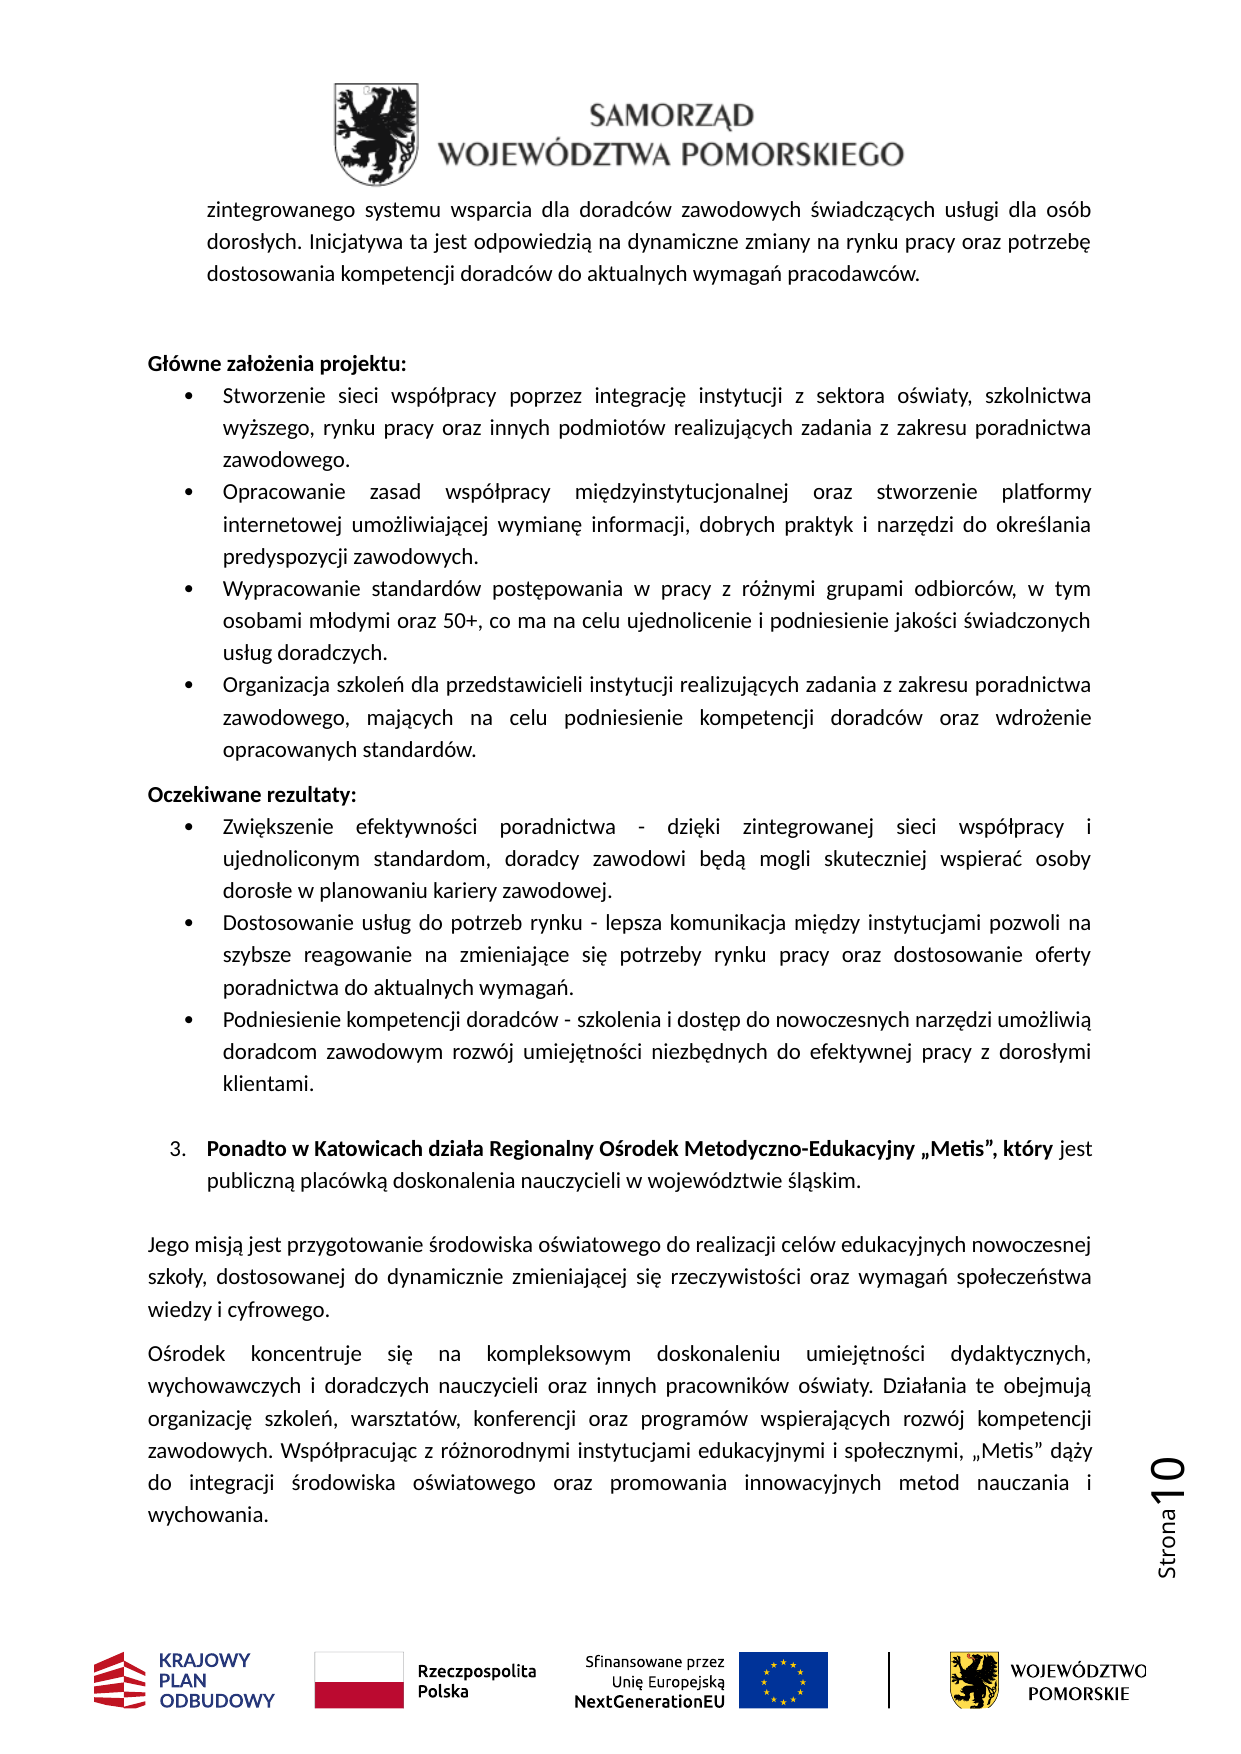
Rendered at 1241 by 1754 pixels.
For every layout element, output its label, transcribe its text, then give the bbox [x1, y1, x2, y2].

list Dostosowanie usług do potrzeb rynku - lepsza komunikacja między instytucjami pozwoli na szybsze reagowanie na zmieniające się potrzeby rynku pracy oraz dostosowanie oferty poradnictwa do aktualnych wymagań. [185, 908, 1093, 1001]
text Oczekiwane rezultaty: [148, 780, 1093, 808]
text Ośrodek koncentruje się na kompleksowym doskonaleniu umiejętności dydaktycznych, wychowawczych i doradczych nauczycieli oraz innych pracowników oświaty. Działania te obejmują organizację szkoleń, warsztatów, konferencji oraz programów wspierających rozwój kompetencji zawodowych. Współpracując z różnorodnymi instytucjami edukacyjnymi i społecznymi, „Metis” dąży do integracji środowiska oświatowego oraz promowania innowacyjnych metod nauczania i wychowania. [148, 1339, 1093, 1528]
list Wypracowanie standardów postępowania w pracy z różnymi grupami odbiorców, w tym osobami młodymi oraz 50+, co ma na celu ujednolicenie i podniesienie jakości świadczonych usług doradczych. [185, 574, 1093, 666]
picture [326, 73, 915, 195]
text Jego misją jest przygotowanie środowiska oświatowego do realizacji celów edukacyjnych nowoczesnej szkoły, dostosowanej do dynamicznie zmieniającej się rzeczywistości oraz wymagań społeczeństwa wiedzy i cyfrowego. [148, 1230, 1093, 1323]
list Organizacja szkoleń dla przedstawicieli instytucji realizujących zadania z zakresu poradnictwa zawodowego, mających na celu podniesienie kompetencji doradców oraz wdrożenie opracowanych standardów. [185, 671, 1093, 763]
list Zwiększenie efektywności poradnictwa - dzięki zintegrowanej sieci współpracy i ujednoliconym standardom, doradcy zawodowi będą mogli skuteczniej wspierać osoby dorosłe w planowaniu kariery zawodowej. [185, 812, 1093, 904]
list Stworzenie sieci współpracy poprzez integrację instytucji z sektora oświaty, szkolnictwa wyższego, rynku pracy oraz innych podmiotów realizujących zadania z zakresu poradnictwa zawodowego. [185, 381, 1093, 473]
list Podniesienie kompetencji doradców - szkolenia i dostęp do nowoczesnych narzędzi umożliwią doradcom zawodowym rozwój umiejętności niezbędnych do efektywnej pracy z dorosłymi klientami. [185, 1005, 1093, 1097]
list Opracowanie zasad współpracy międzyinstytucjonalnej oraz stworzenie platformy internetowej umożliwiającej wymianę informacji, dobrych praktyk i narzędzi do określania predyspozycji zawodowych. [185, 477, 1093, 570]
list Ponadto w Katowicach działa Regionalny Ośrodek Metodyczno-Edukacyjny „Metis”, który jest publiczną placówką doskonalenia nauczycieli w województwie śląskim. [169, 1134, 1093, 1194]
text Główne założenia projektu: [148, 349, 1093, 377]
